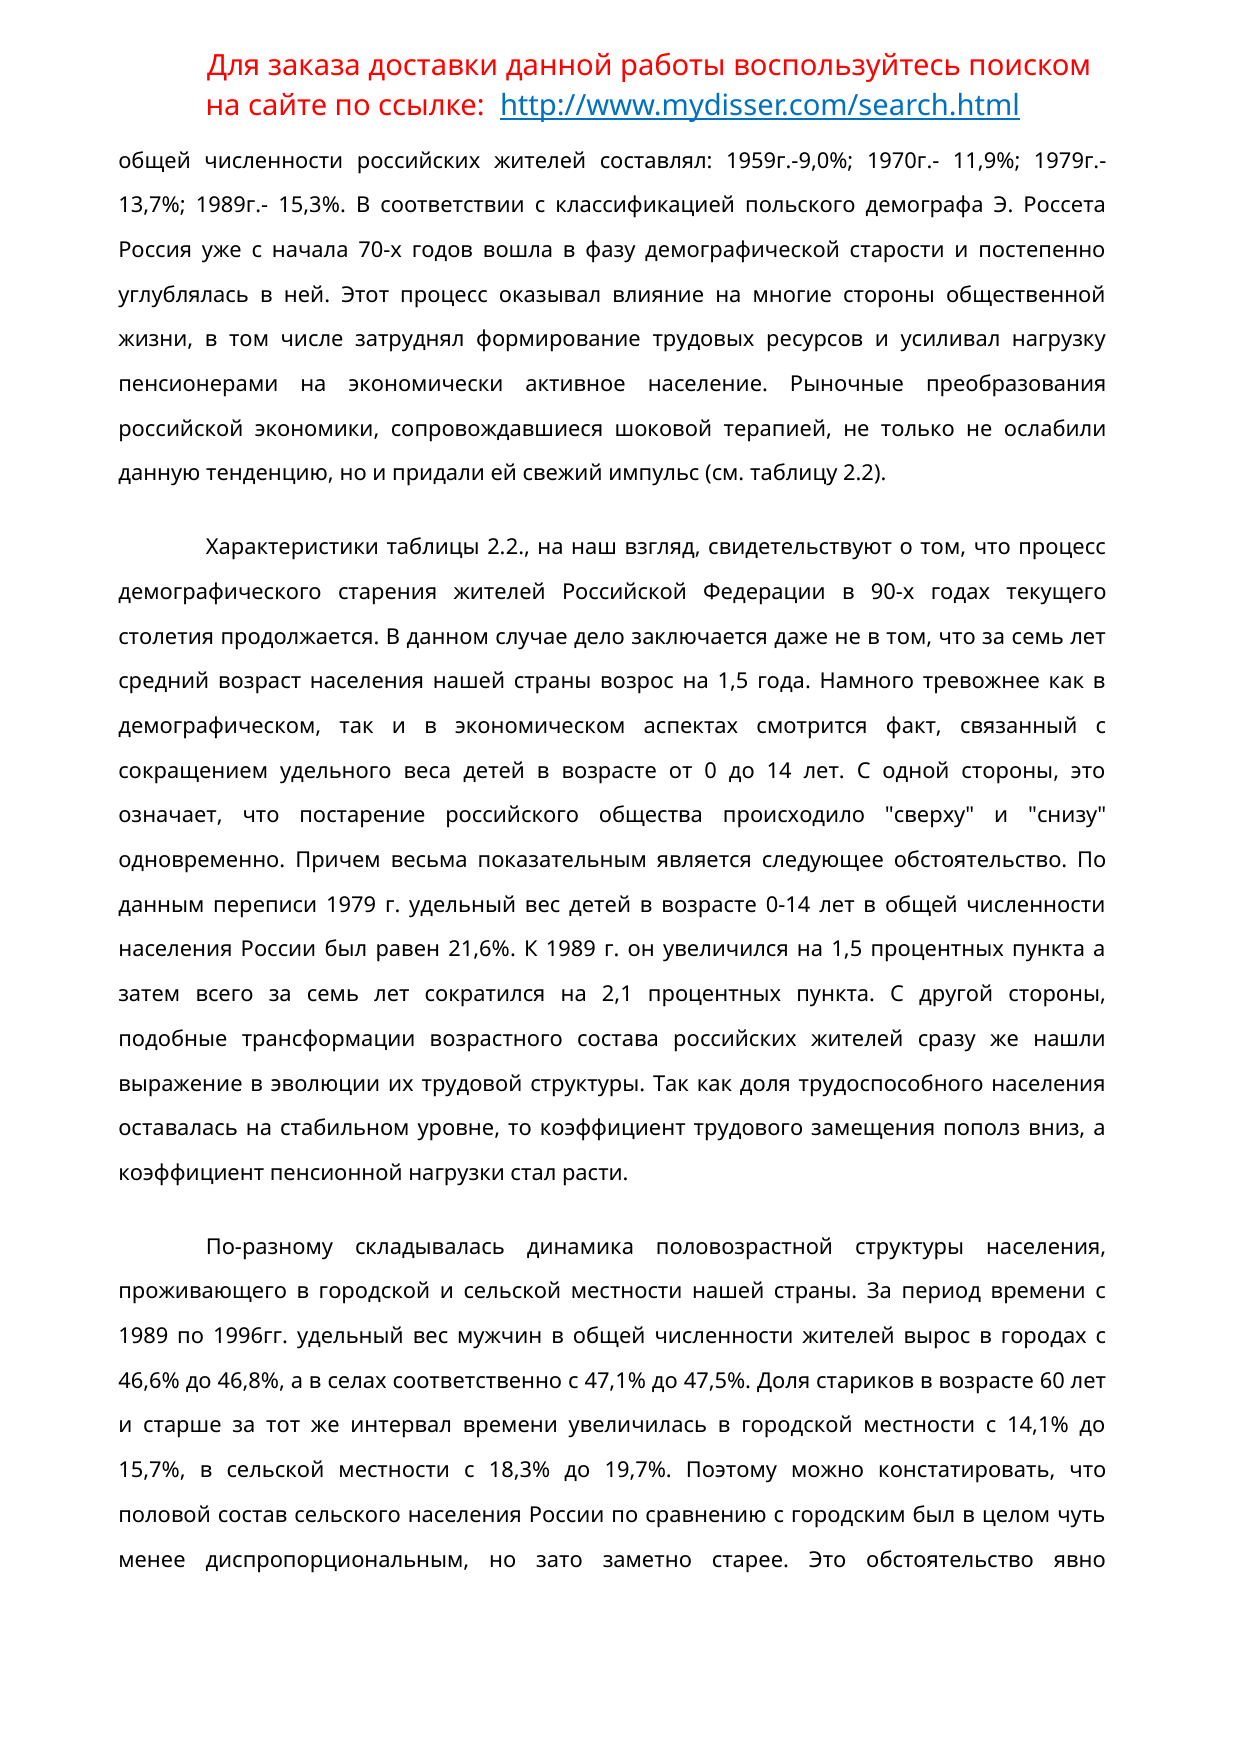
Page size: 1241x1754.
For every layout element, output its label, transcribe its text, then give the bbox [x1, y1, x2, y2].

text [118, 1231, 1107, 1573]
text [118, 144, 1107, 487]
text Характеристики таблицы 2.2., на наш взгляд, свидетельствуют о том, что процесс демографического старения жителей Российской Федерации в 90-х годах текущего столетия продолжается. В данном случае дело заключается даже не в том, что за семь лет средний возраст населения нашей страны возрос на 1,5 года. Намного тревожнее как в демографическом, так и в экономическом аспектах смотрится факт, связанный с сокращением удельного веса детей в возрасте от 0 до 14 лет. С одной стороны, это означает, что постарение российского общества происходило "сверху" и "снизу" одновременно. Причем весьма показательным является следующее обстоятельство. По данным переписи 1979 г. удельный вес детей в возрасте 0-14 лет в общей численности населения России был равен 21,6%. К 1989 г. он увеличился на 1,5 процентных пункта а затем всего за семь лет сократился на 2,1 процентных пункта. С другой стороны, подобные трансформации возрастного состава российских жителей сразу же нашли выражение в эволюции их трудовой структуры. Так как доля трудоспособного населения оставалась на стабильном уровне, то коэффициент трудового замещения пополз вниз, а коэффициент пенсионной нагрузки стал расти. [118, 531, 1107, 1187]
